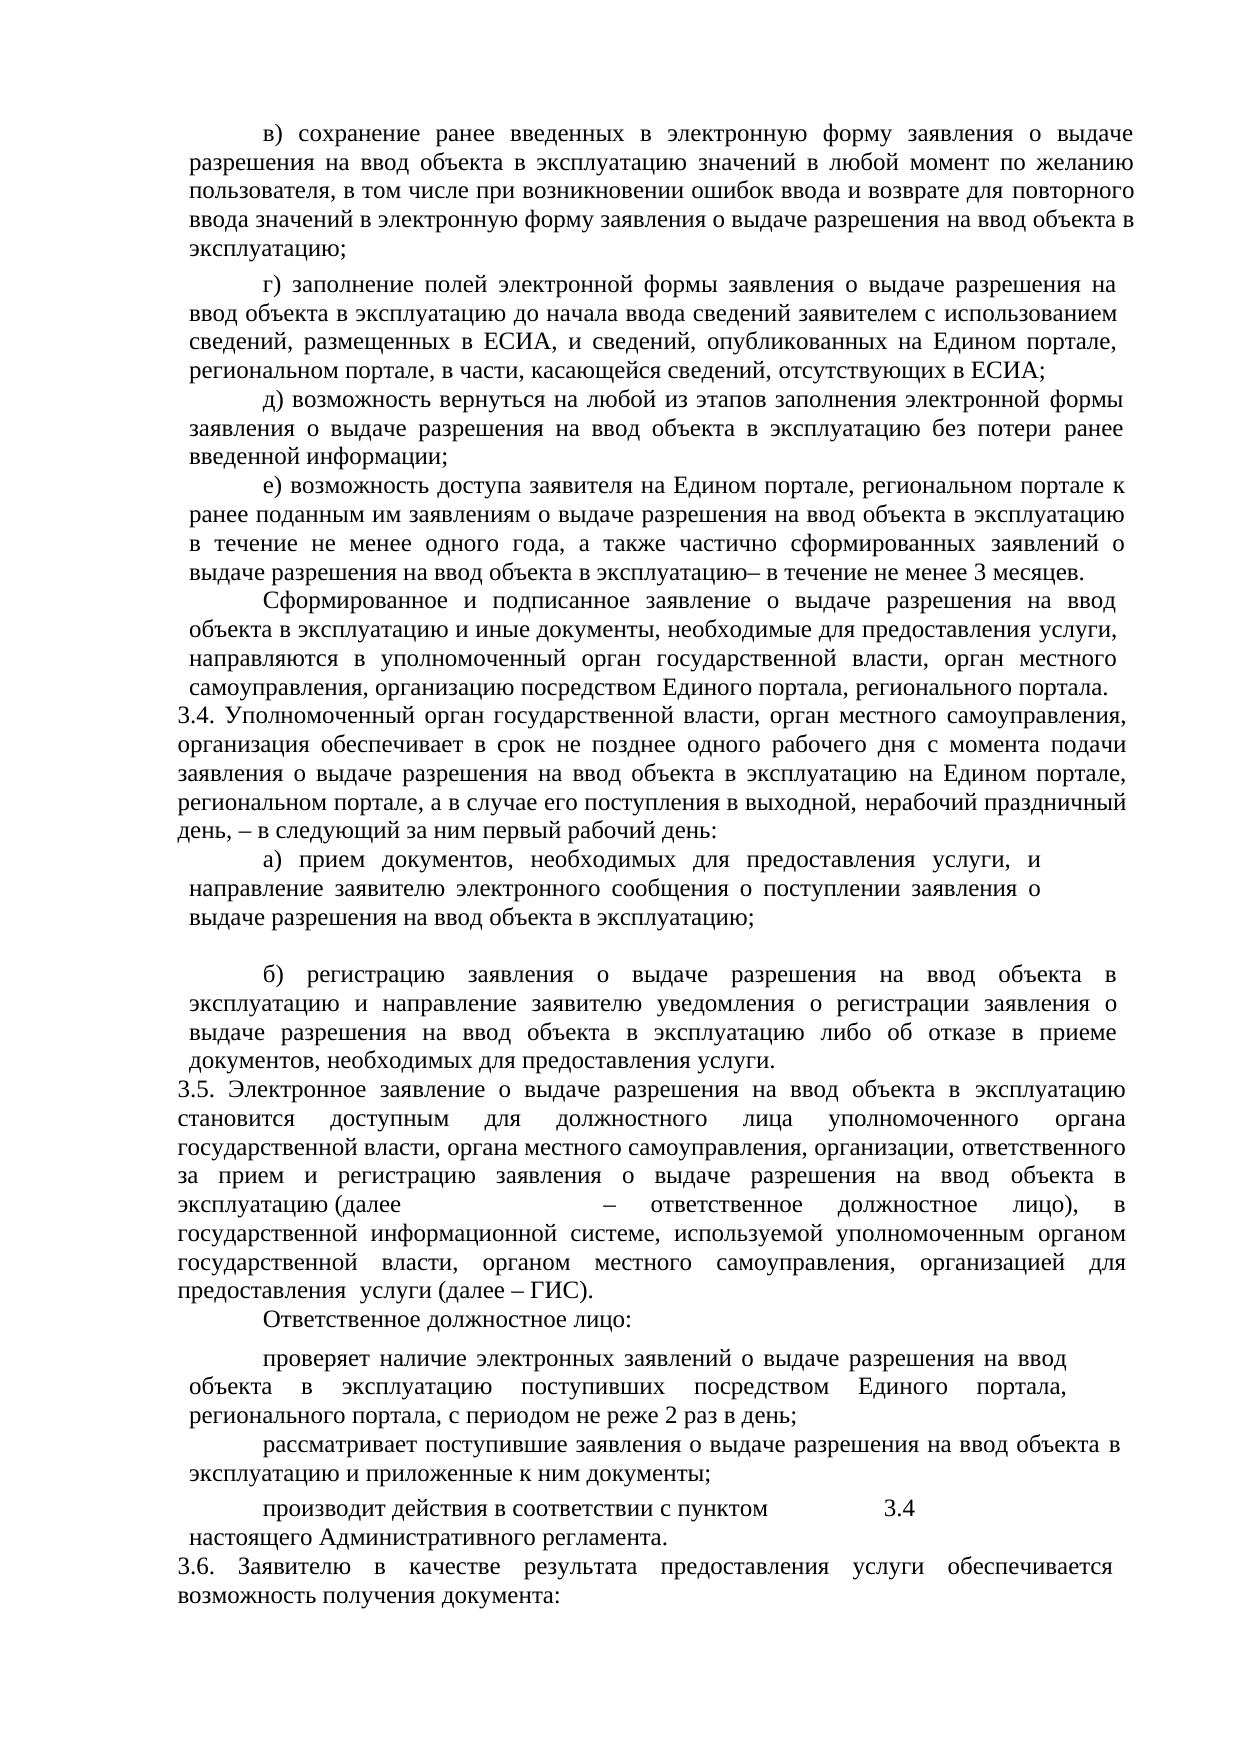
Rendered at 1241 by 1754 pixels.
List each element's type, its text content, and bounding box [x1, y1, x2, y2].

text производит действия в соответствии с пунктом 3.4 настоящего Административного регламента. [189, 1493, 966, 1551]
text е) возможность доступа заявителя на Едином портале, региональном портале к ранее поданным им заявлениям о выдаче разрешения на ввод объекта в эксплуатацию в течение не менее одного года, а также частично сформированных заявлений о выдаче разрешения на ввод объекта в эксплуатацию– в течение не менее 3 месяцев. [189, 470, 1125, 585]
text б) регистрацию заявления о выдаче разрешения на ввод объекта в эксплуатацию и направление заявителю уведомления о регистрации заявления о выдаче разрешения на ввод объекта в эксплуатацию либо об отказе в приеме документов, необходимых для предоставления услуги. [189, 959, 1117, 1074]
text в) сохранение ранее введенных в электронную форму заявления о выдаче разрешения на ввод объекта в эксплуатацию значений в любой момент по желанию пользователя, в том числе при возникновении ошибок ввода и возврате для повторного ввода значений в электронную форму заявления о выдаче разрешения на ввод объекта в эксплуатацию; [189, 118, 1134, 262]
text 3.4. Уполномоченный орган государственной власти, орган местного самоуправления, организация обеспечивает в срок не позднее одного рабочего дня с момента подачи заявления о выдаче разрешения на ввод объекта в эксплуатацию на Едином портале, региональном портале, а в случае его поступления в выходной, нерабочий праздничный день, – в следующий за ним первый рабочий день: [177, 700, 1127, 844]
text 3.6. Заявителю в качестве результата предоставления услуги обеспечивается возможность получения документа: [177, 1551, 1113, 1609]
text Сформированное и подписанное заявление о выдаче разрешения на ввод объекта в эксплуатацию и иные документы, необходимые для предоставления услуги, направляются в уполномоченный орган государственной власти, орган местного самоуправления, организацию посредством Единого портала, регионального портала. [189, 585, 1117, 700]
text 3.5. Электронное заявление о выдаче разрешения на ввод объекта в эксплуатацию становится доступным для должностного лица уполномоченного органа государственной власти, органа местного самоуправления, организации, ответственного за прием и регистрацию заявления о выдаче разрешения на ввод объекта в эксплуатацию (далее – ответственное должностное лицо), в государственной информационной системе, используемой уполномоченным органом государственной власти, органом местного самоуправления, организацией для предоставления услуги (далее – ГИС). [177, 1074, 1126, 1304]
text Ответственное должностное лицо: [263, 1304, 1152, 1333]
text проверяет наличие электронных заявлений о выдаче разрешения на ввод объекта в эксплуатацию поступивших посредством Единого портала, регионального портала, с периодом не реже 2 раз в день; [189, 1343, 1067, 1429]
text д) возможность вернуться на любой из этапов заполнения электронной формы заявления о выдаче разрешения на ввод объекта в эксплуатацию без потери ранее введенной информации; [189, 384, 1123, 470]
text а) прием документов, необходимых для предоставления услуги, и направление заявителю электронного сообщения о поступлении заявления о выдаче разрешения на ввод объекта в эксплуатацию; [189, 844, 1042, 930]
text рассматривает поступившие заявления о выдаче разрешения на ввод объекта в эксплуатацию и приложенные к ним документы; [189, 1429, 1121, 1486]
text г) заполнение полей электронной формы заявления о выдаче разрешения на ввод объекта в эксплуатацию до начала ввода сведений заявителем с использованием сведений, размещенных в ЕСИА, и сведений, опубликованных на Едином портале, региональном портале, в части, касающейся сведений, отсутствующих в ЕСИА; [189, 269, 1117, 384]
